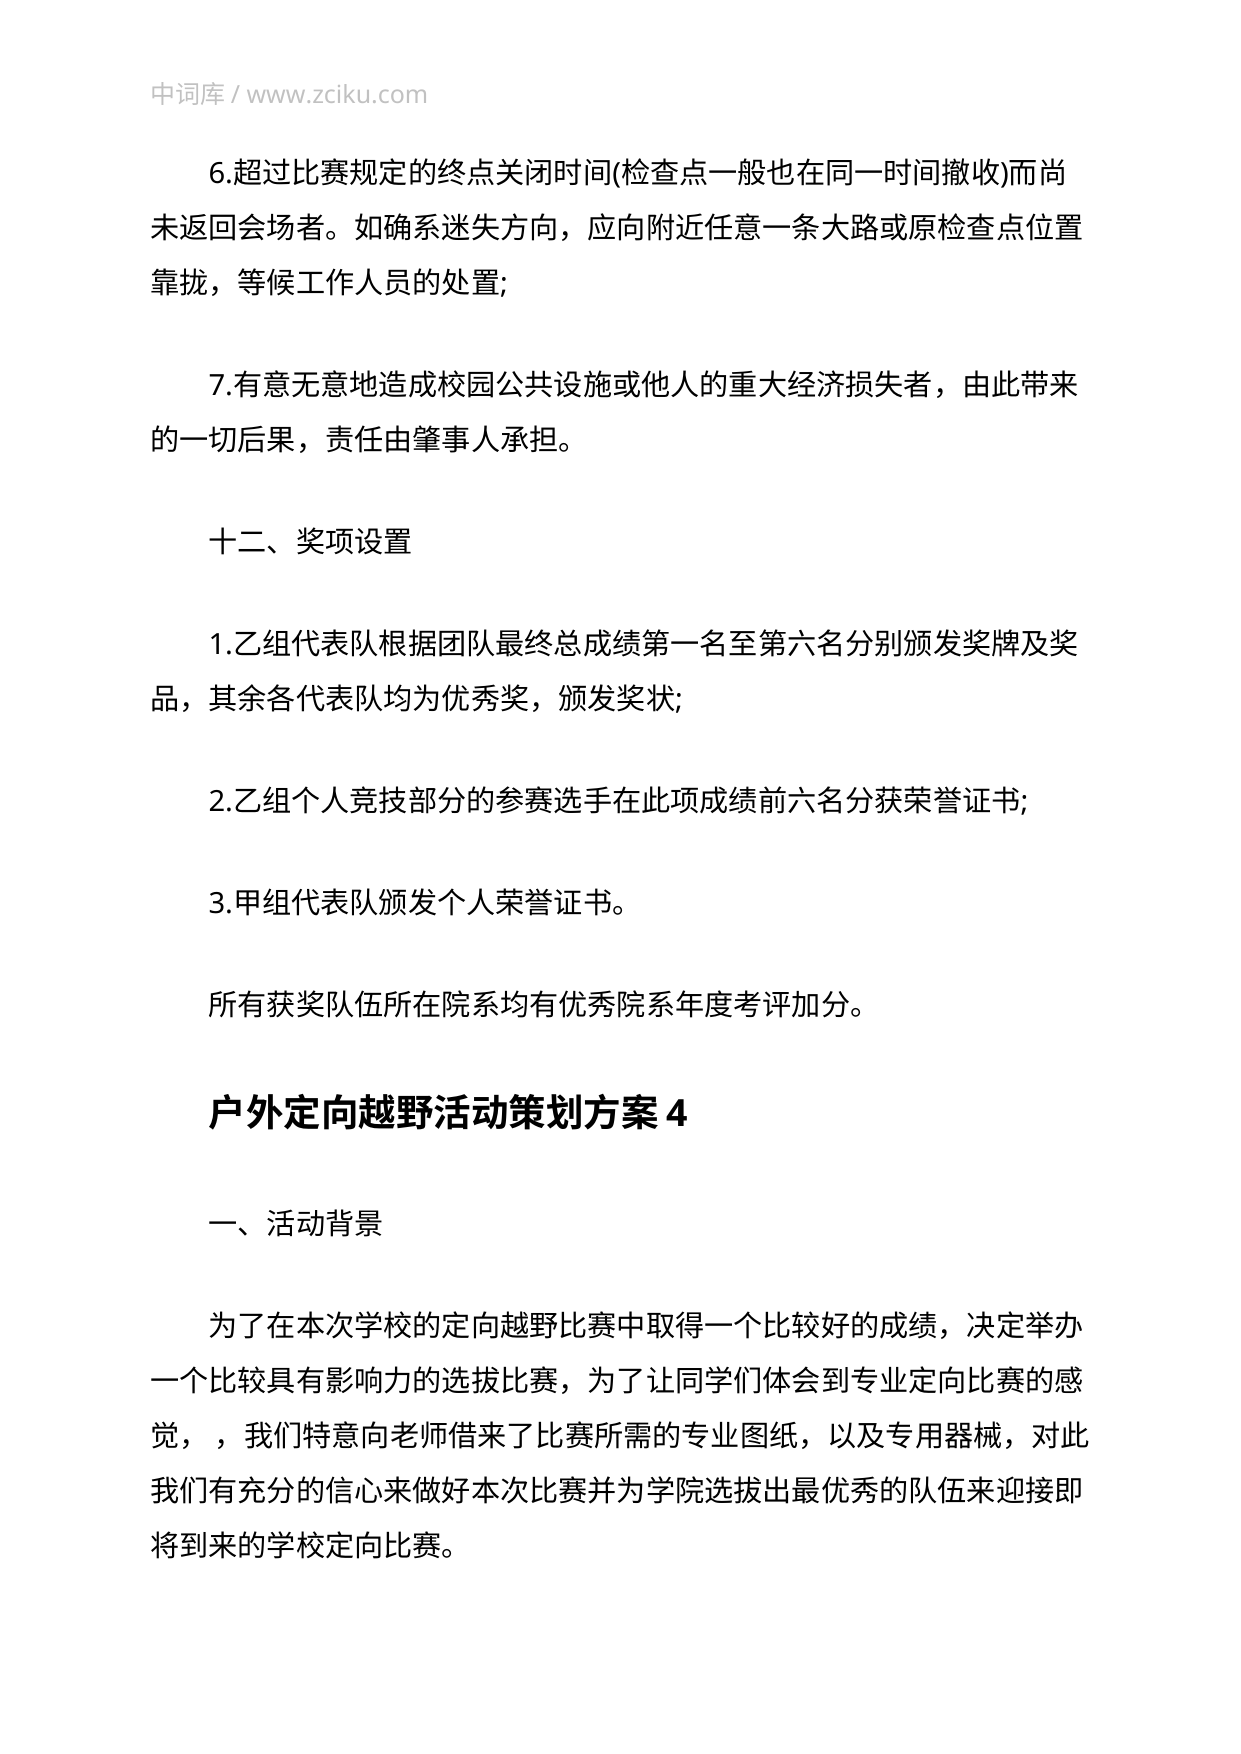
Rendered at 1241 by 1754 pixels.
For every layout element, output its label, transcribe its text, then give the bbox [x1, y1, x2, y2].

text 户外定向越野活动策划方案4 [150, 1083, 1090, 1138]
text 7.有意无意地造成校园公共设施或他人的重大经济损失者，由此带来的一切后果，责任由肇事人承担。 [150, 362, 1090, 459]
text 所有获奖队伍所在院系均有优秀院系年度考评加分。 [150, 981, 1090, 1024]
text 一、活动背景 [150, 1201, 1090, 1243]
text 1.乙组代表队根据团队最终总成绩第一名至第六名分别颁发奖牌及奖品，其余各代表队均为优秀奖，颁发奖状; [150, 620, 1090, 718]
text 十二、奖项设置 [150, 519, 1090, 561]
text 6.超过比赛规定的终点关闭时间(检查点一般也在同一时间撤收)而尚未返回会场者。如确系迷失方向，应向附近任意一条大路或原检查点位置靠拢，等候工作人员的处置; [150, 150, 1090, 302]
text 2.乙组个人竞技部分的参赛选手在此项成绩前六名分获荣誉证书; [150, 777, 1090, 820]
text 3.甲组代表队颁发个人荣誉证书。 [150, 879, 1090, 922]
text 为了在本次学校的定向越野比赛中取得一个比较好的成绩，决定举办一个比较具有影响力的选拔比赛，为了让同学们体会到专业定向比赛的感觉， ，我们特意向老师借来了比赛所需的专业图纸，以及专用器械，对此我们有充分的信心来做好本次比赛并为学院选拔出最优秀的队伍来迎接即将到来的学校定向比赛。 [150, 1302, 1090, 1564]
